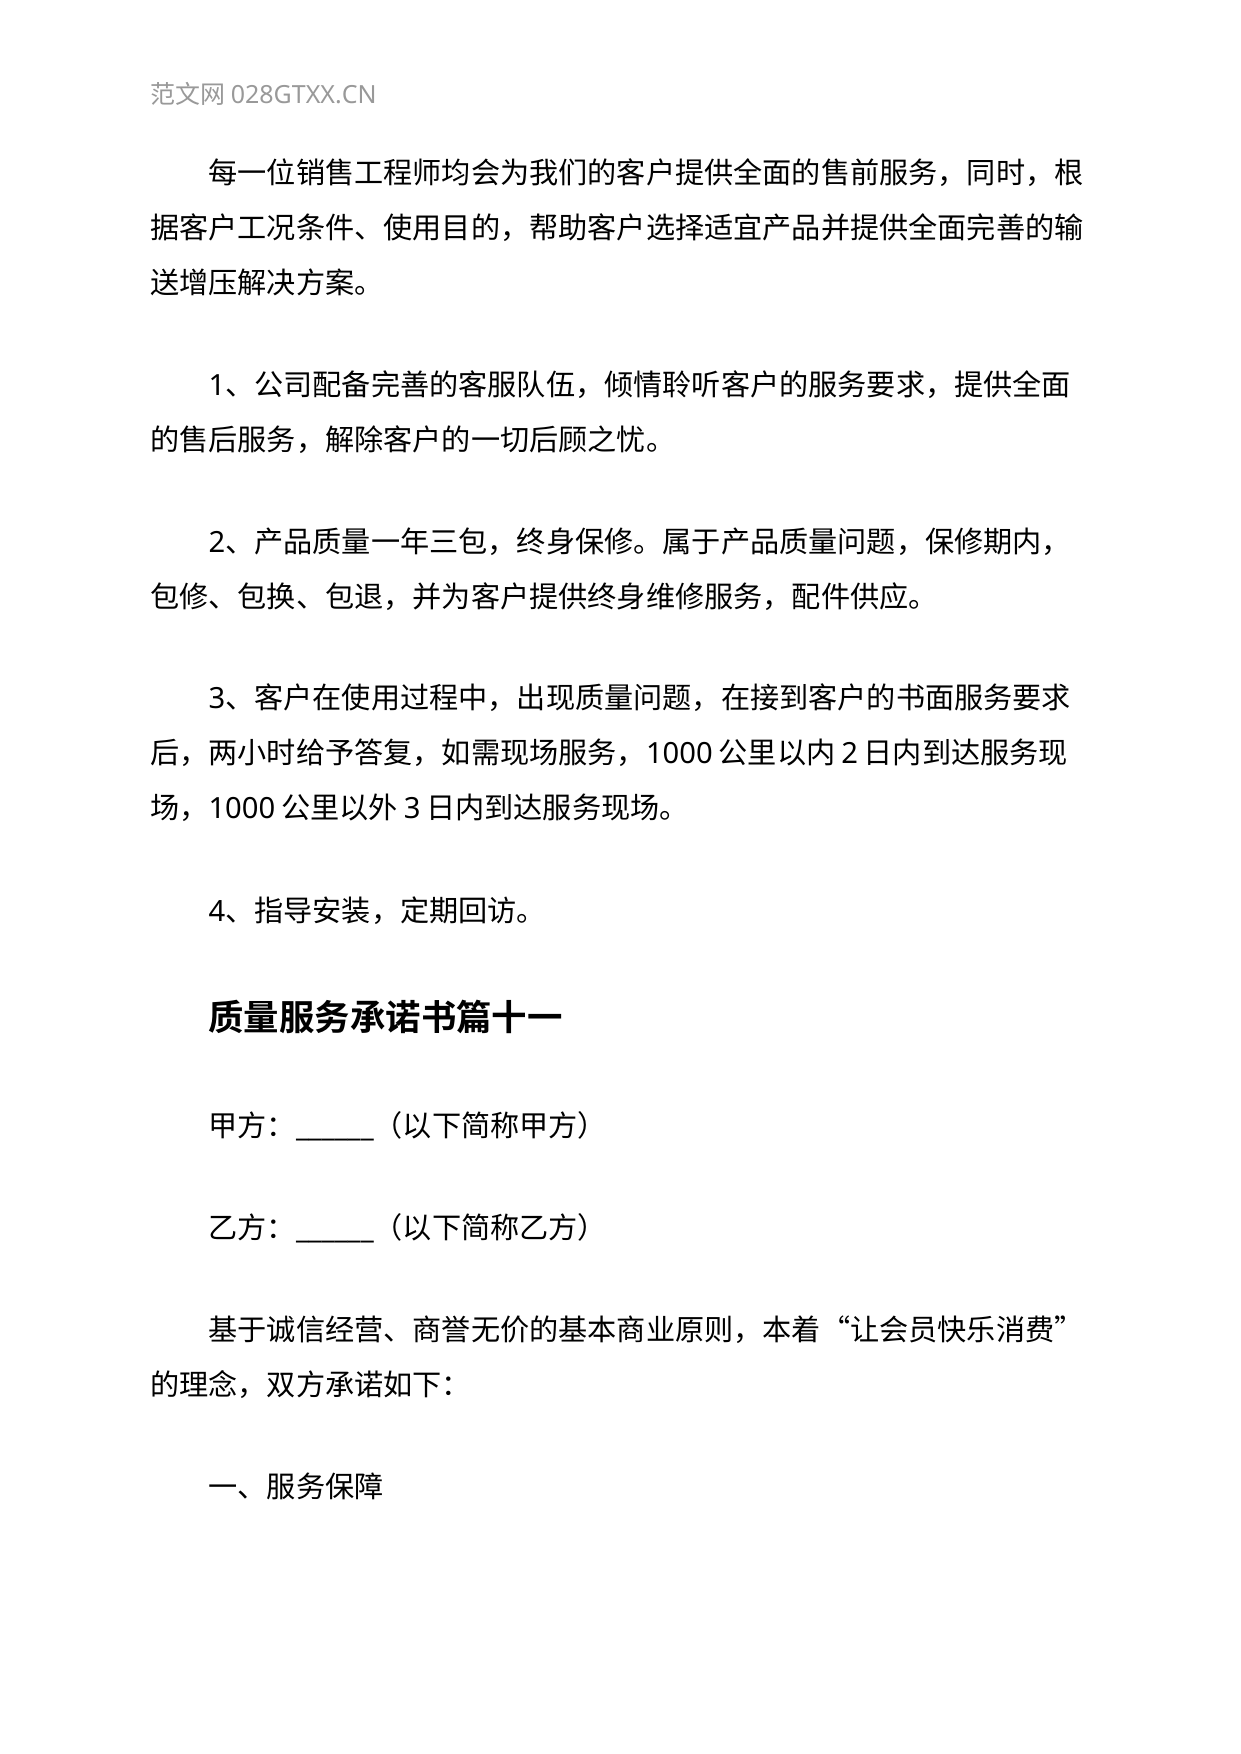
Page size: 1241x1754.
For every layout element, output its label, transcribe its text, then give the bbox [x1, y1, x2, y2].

text 每一位销售工程师均会为我们的客户提供全面的售前服务，同时，根据客户工况条件、使用目的，帮助客户选择适宜产品并提供全面完善的输送增压解决方案。 [150, 150, 1090, 302]
text 一、服务保障 [150, 1463, 1090, 1505]
text 基于诚信经营、商誉无价的基本商业原则，本着“让会员快乐消费”的理念，双方承诺如下： [150, 1306, 1090, 1404]
text 2、产品质量一年三包，终身保修。属于产品质量问题，保修期内，包修、包换、包退，并为客户提供终身维修服务，配件供应。 [150, 518, 1090, 616]
text 乙方：______（以下简称乙方） [150, 1204, 1090, 1247]
text 4、指导安装，定期回访。 [150, 887, 1090, 929]
text 质量服务承诺书篇十一 [150, 989, 1090, 1040]
text 3、客户在使用过程中，出现质量问题，在接到客户的书面服务要求后，两小时给予答复，如需现场服务，1000公里以内2日内到达服务现场，1000公里以外3日内到达服务现场。 [150, 675, 1090, 827]
text 1、公司配备完善的客服队伍，倾情聆听客户的服务要求，提供全面的售后服务，解除客户的一切后顾之忧。 [150, 362, 1090, 459]
text 甲方：______（以下简称甲方） [150, 1102, 1090, 1145]
